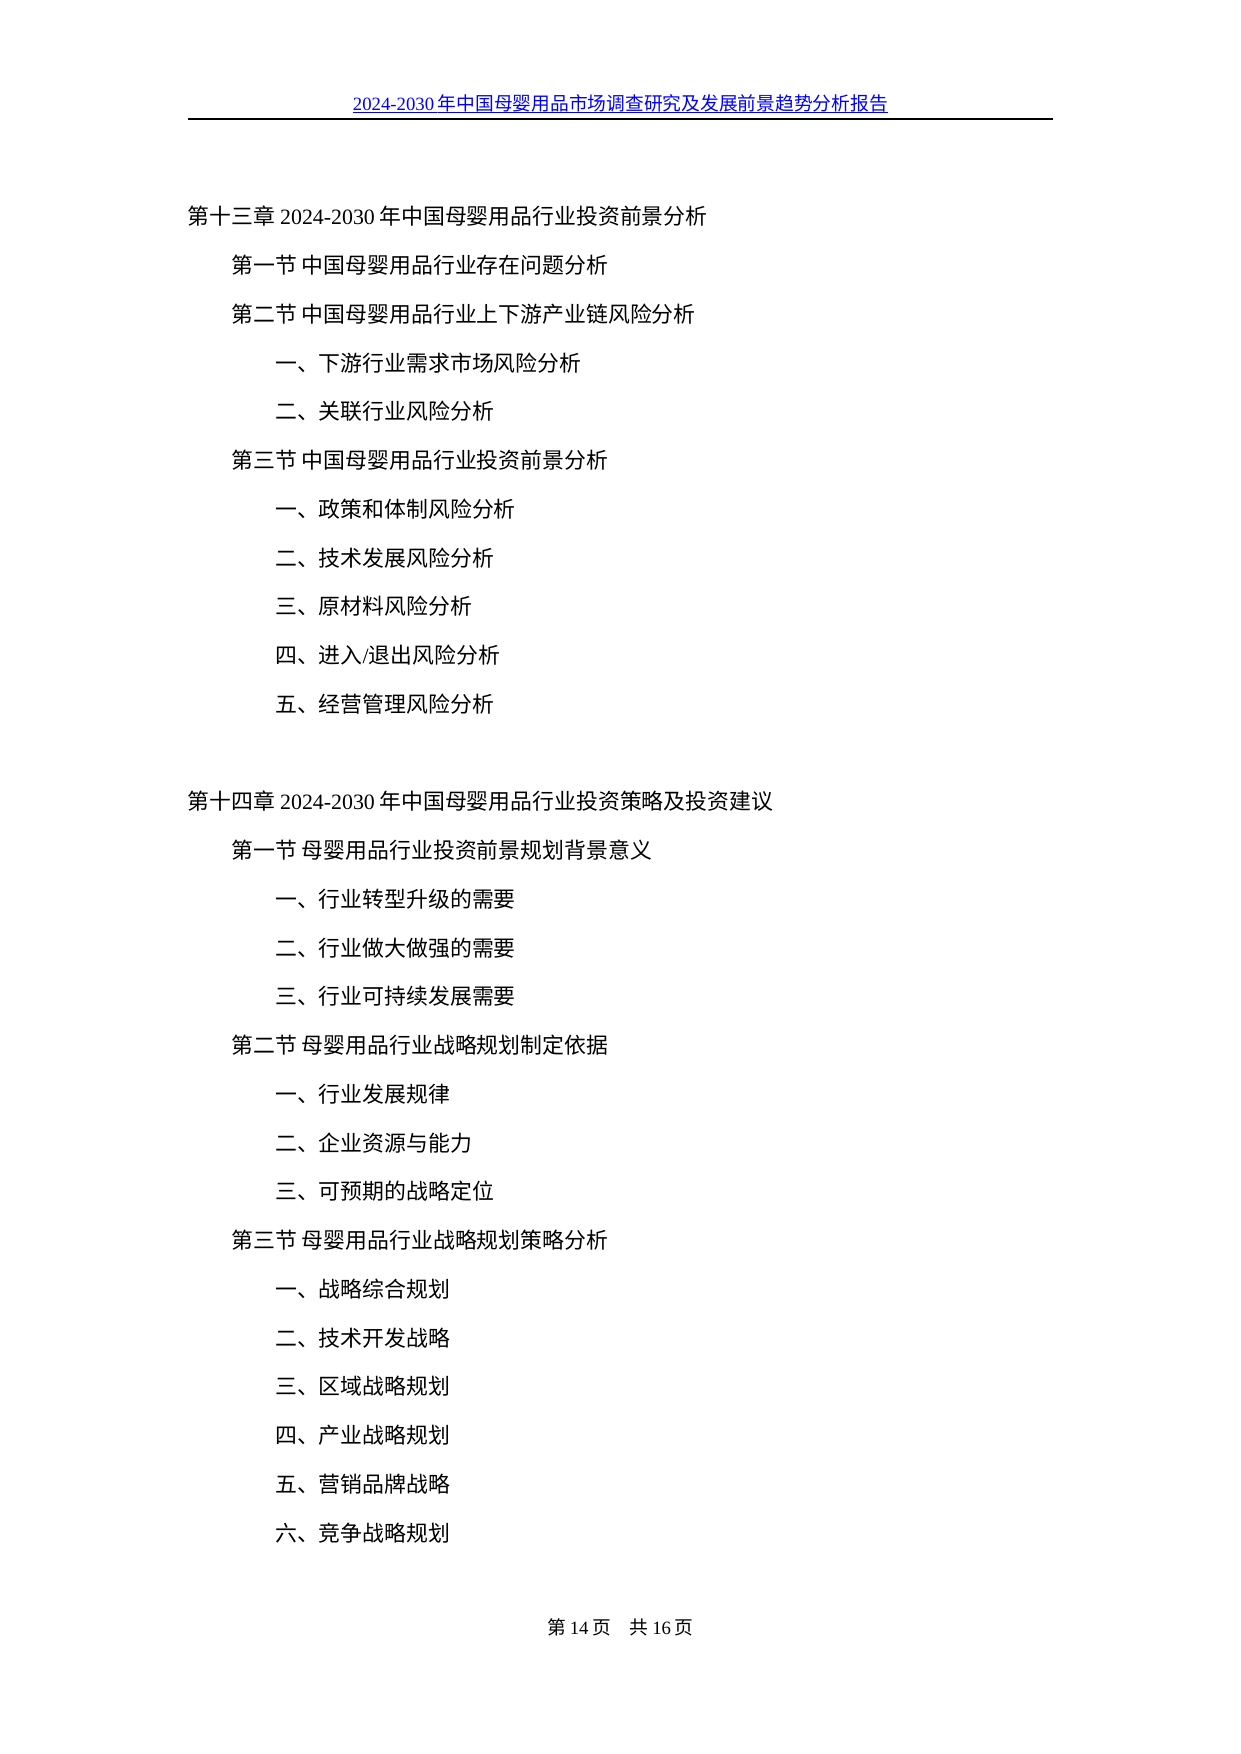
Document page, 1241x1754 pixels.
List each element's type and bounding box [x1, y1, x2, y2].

text [187, 150, 1053, 1548]
